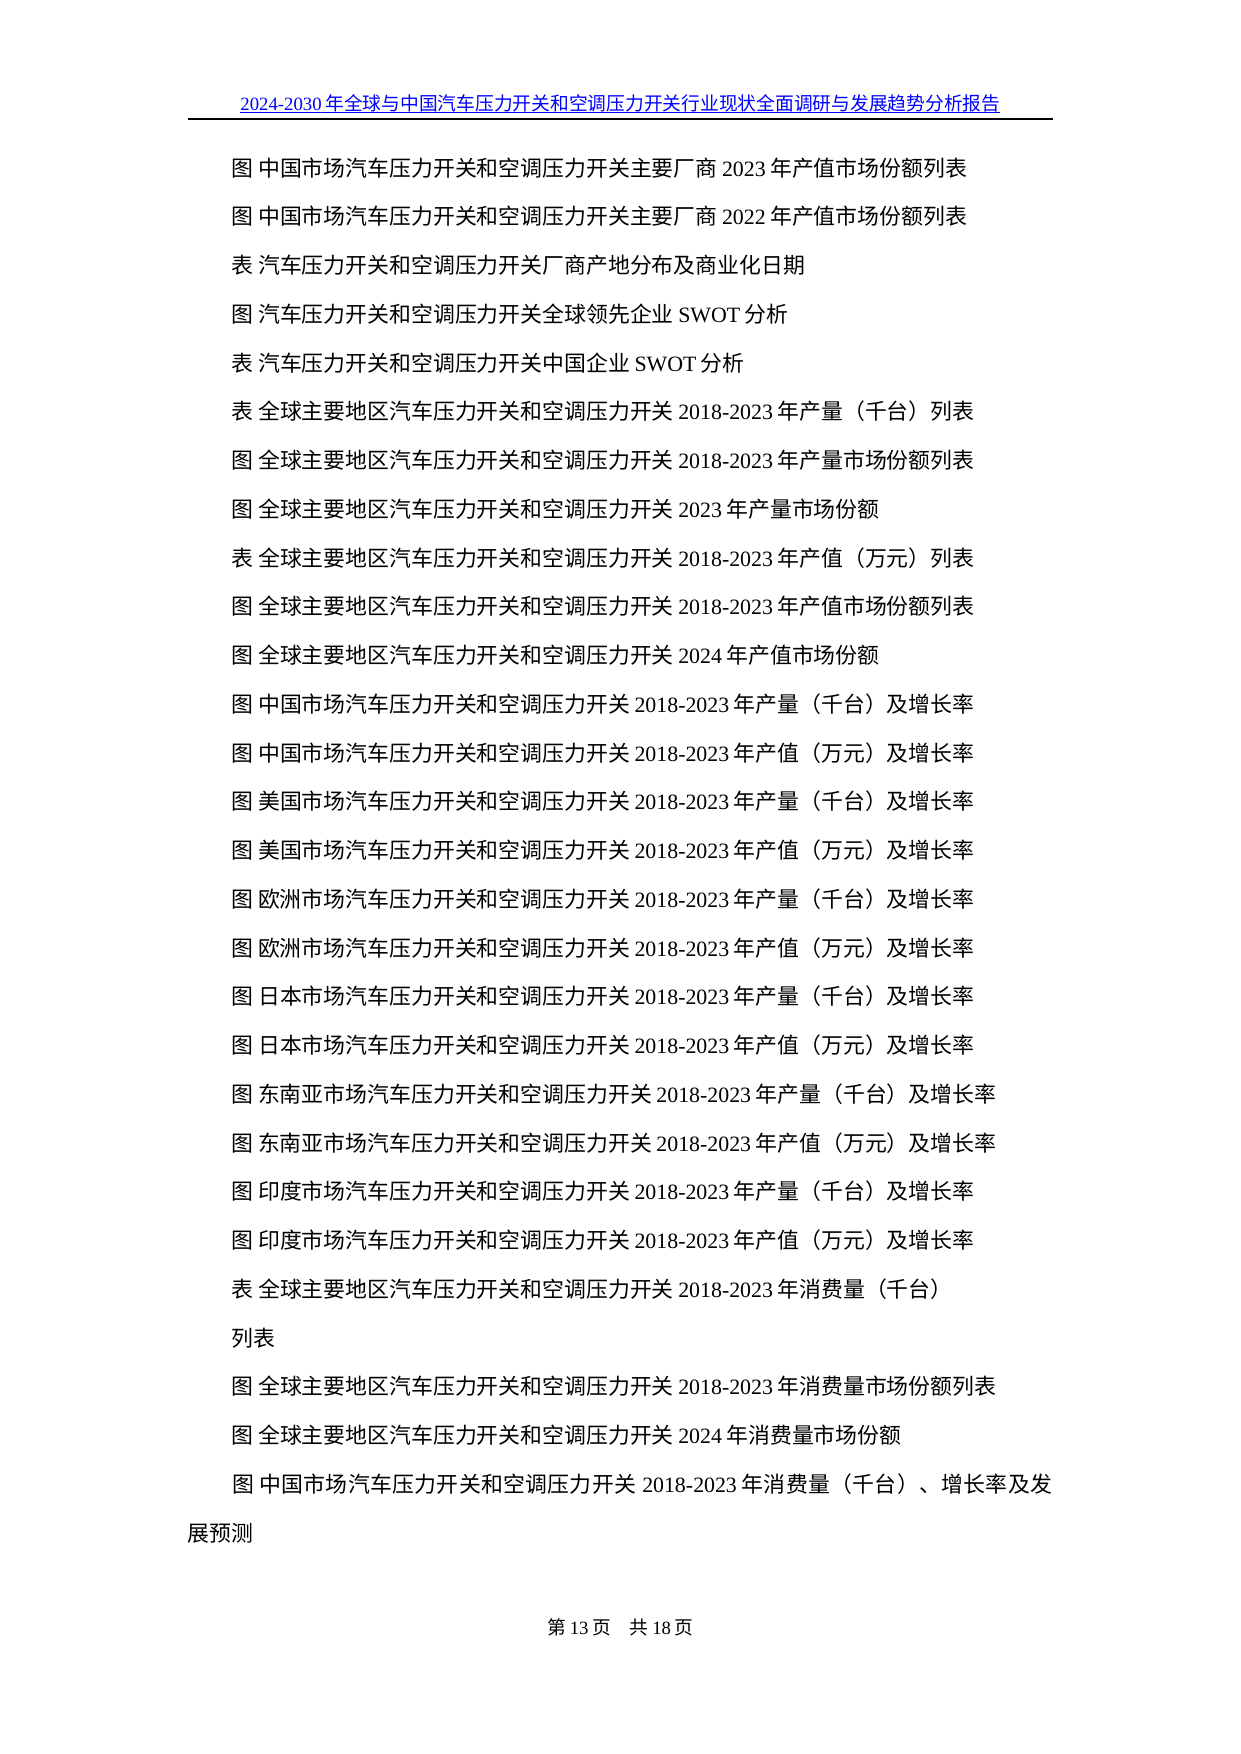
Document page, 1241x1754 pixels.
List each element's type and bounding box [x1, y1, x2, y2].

text [187, 150, 1053, 1548]
